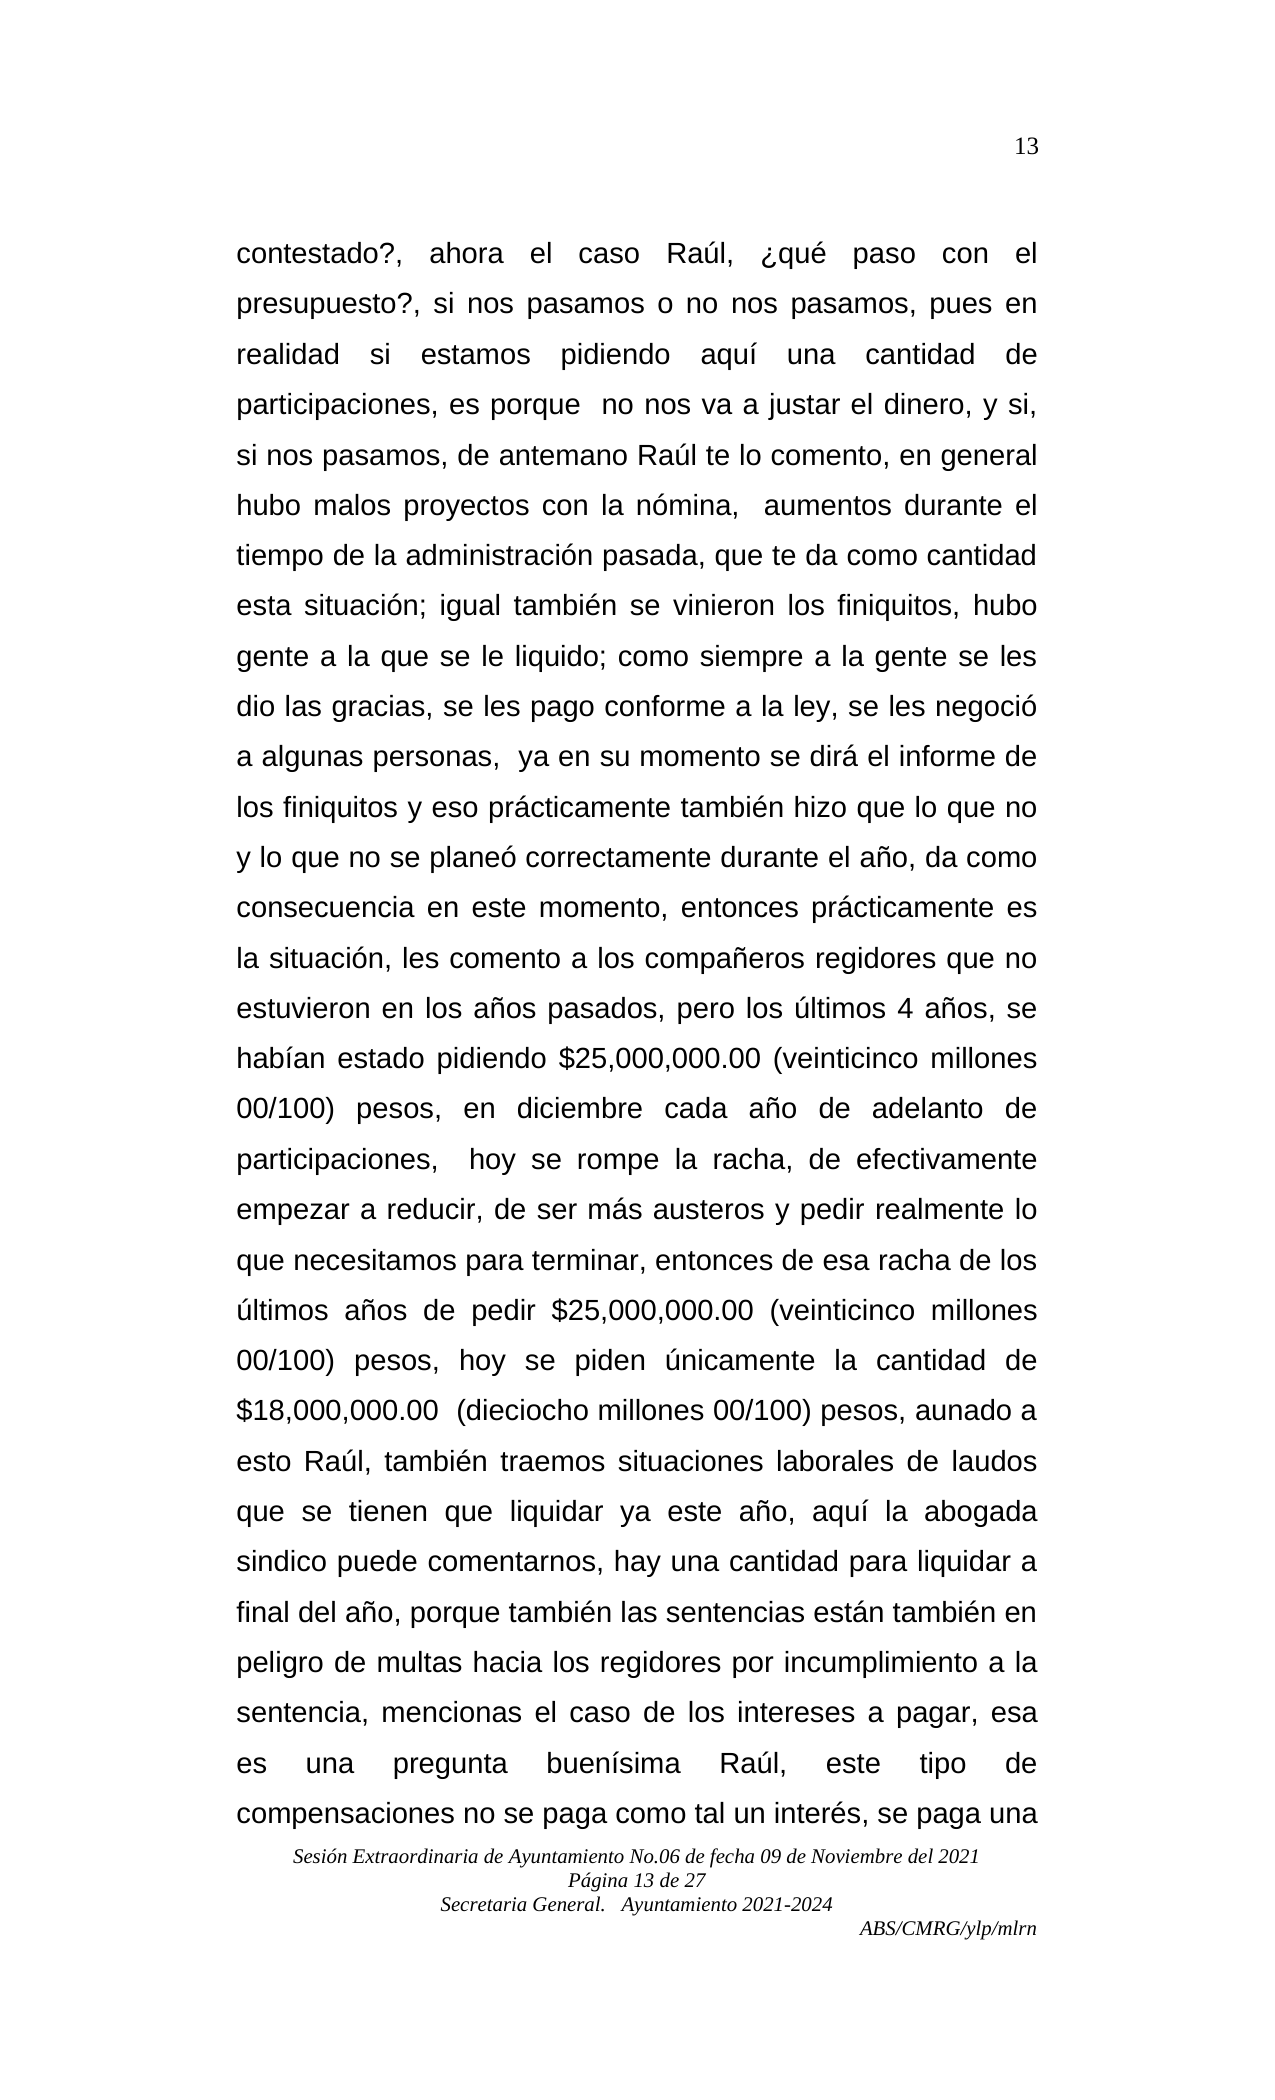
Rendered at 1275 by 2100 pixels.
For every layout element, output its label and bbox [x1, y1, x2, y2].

text [236, 236, 1039, 1829]
